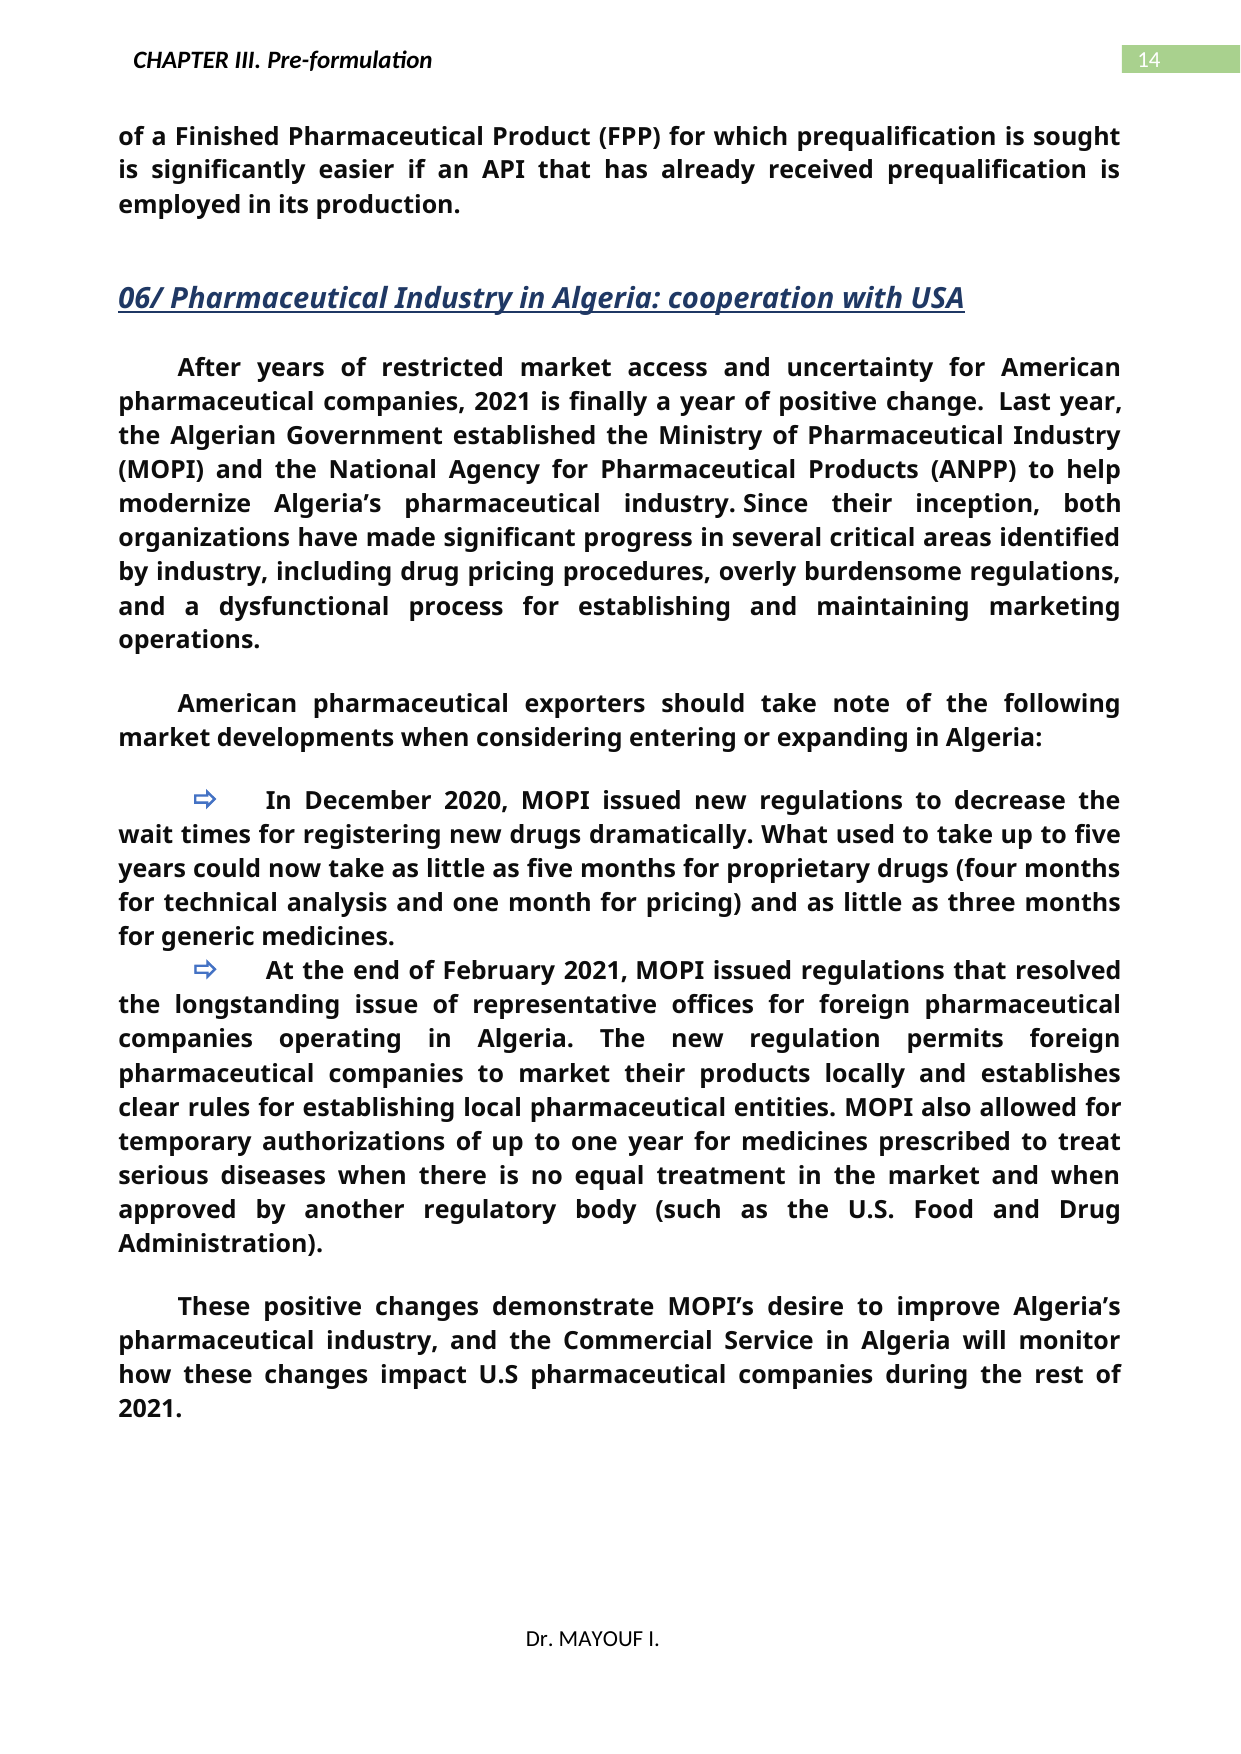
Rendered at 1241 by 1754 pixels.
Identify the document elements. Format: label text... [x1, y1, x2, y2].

text American pharmaceutical exporters should take note of the following market developments when considering entering or expanding in Algeria: [118, 685, 1122, 753]
text After years of restricted market access and uncertainty for American pharmaceutical companies, 2021 is finally a year of positive change. Last year, the Algerian Government established the Ministry of Pharmaceutical Industry (MOPI) and the National Agency for Pharmaceutical Products (ANPP) to help modernize Algeria’s pharmaceutical industry. Since their inception, both organizations have made significant progress in several critical areas identified by industry, including drug pricing procedures, overly burdensome regulations, and a dysfunctional process for establishing and maintaining marketing operations. [118, 350, 1122, 656]
list In December 2020, MOPI issued new regulations to decrease the wait times for registering new drugs dramatically. What used to take up to five years could now take as little as five months for proprietary drugs (four months for technical analysis and one month for pricing) and as little as three months for generic medicines. [118, 783, 1122, 953]
text 06/ Pharmaceutical Industry in Algeria: cooperation with USA [118, 278, 1122, 317]
text These positive changes demonstrate MOPI’s desire to improve Algeria’s pharmaceutical industry, and the Commercial Service in Algeria will monitor how these changes impact U.S pharmaceutical companies during the rest of 2021. [118, 1318, 1122, 1454]
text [118, 118, 1122, 220]
list At the end of February 2021, MOPI issued regulations that resolved the longstanding issue of representative offices for foreign pharmaceutical companies operating in Algeria. The new regulation permits foreign pharmaceutical companies to market their products locally and establishes clear rules for establishing local pharmaceutical entities. MOPI also allowed for temporary authorizations of up to one year for medicines prescribed to treat serious diseases when there is no equal treatment in the market and when approved by another regulatory body (such as the U.S. Food and Drug Administration). [118, 982, 1122, 1289]
